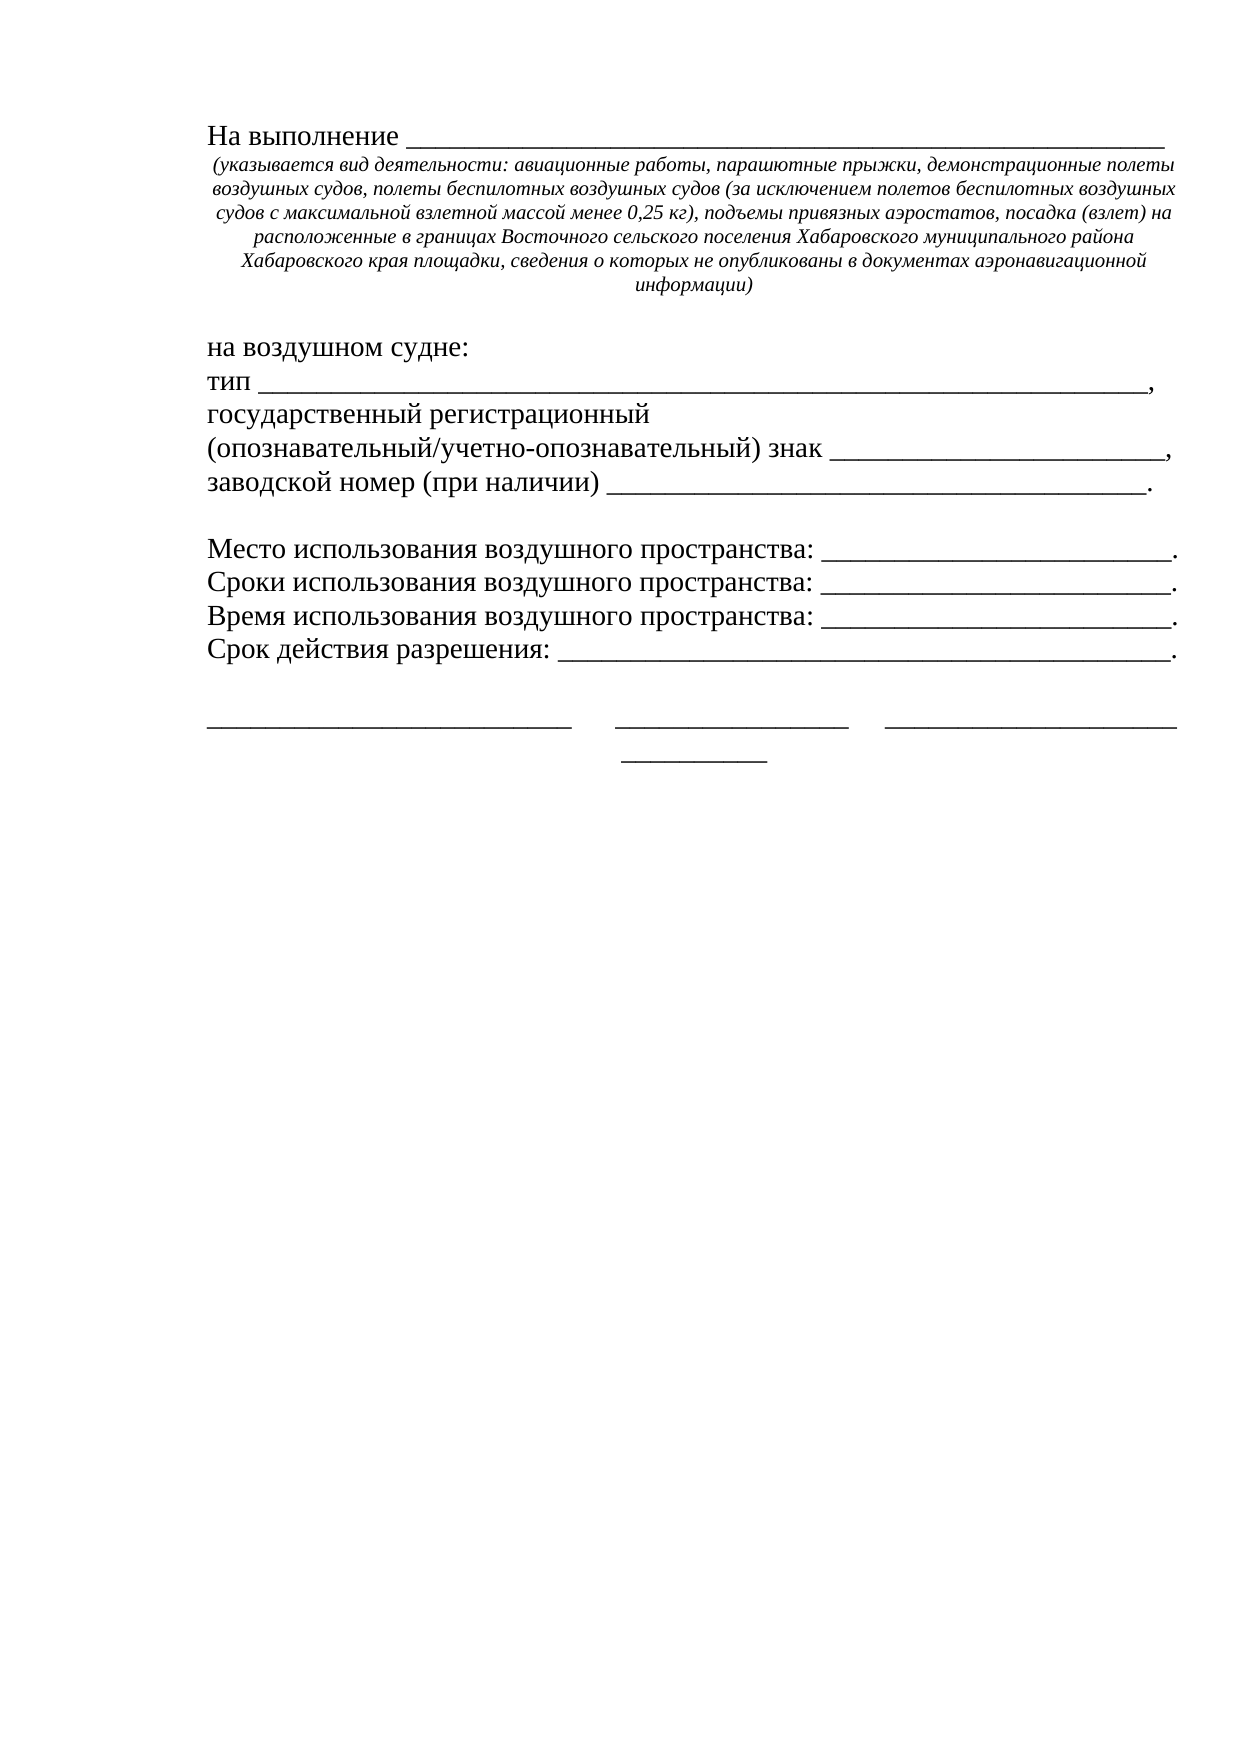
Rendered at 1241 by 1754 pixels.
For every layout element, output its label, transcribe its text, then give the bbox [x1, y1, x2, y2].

text __________ [207, 732, 1181, 766]
text _________________________ ________________ ____________________ [207, 698, 1181, 732]
text Срок действия разрешения: __________________________________________. [207, 631, 1181, 665]
text Сроки использования воздушного пространства: ________________________. [207, 564, 1181, 598]
text заводской номер (при наличии) _____________________________________. [207, 464, 1181, 497]
text Место использования воздушного пространства: ________________________. [207, 531, 1181, 564]
text Время использования воздушного пространства: ________________________. [207, 598, 1181, 631]
text на воздушном судне: [207, 329, 1181, 363]
text На выполнение ____________________________________________________ [207, 118, 1181, 152]
text государственный регистрационный [207, 397, 1181, 430]
text (опознавательный/учетно-опознавательный) знак _______________________, [207, 430, 1181, 464]
text тип _____________________________________________________________, [207, 363, 1181, 397]
text (указывается вид деятельности: авиационные работы, парашютные прыжки, демонстрационные полеты воздушных судов, полеты беспилотных воздушных судов (за исключением полетов беспилотных воздушных судов с максимальной взлетной массой менее 0,25 кг), подъемы привязных аэростатов, посадка (взлет) на расположенные в границах Восточного сельского поселения Хабаровского муниципального района Хабаровского края площадки, сведения о которых не опубликованы в документах аэронавигационной информации) [207, 152, 1181, 296]
